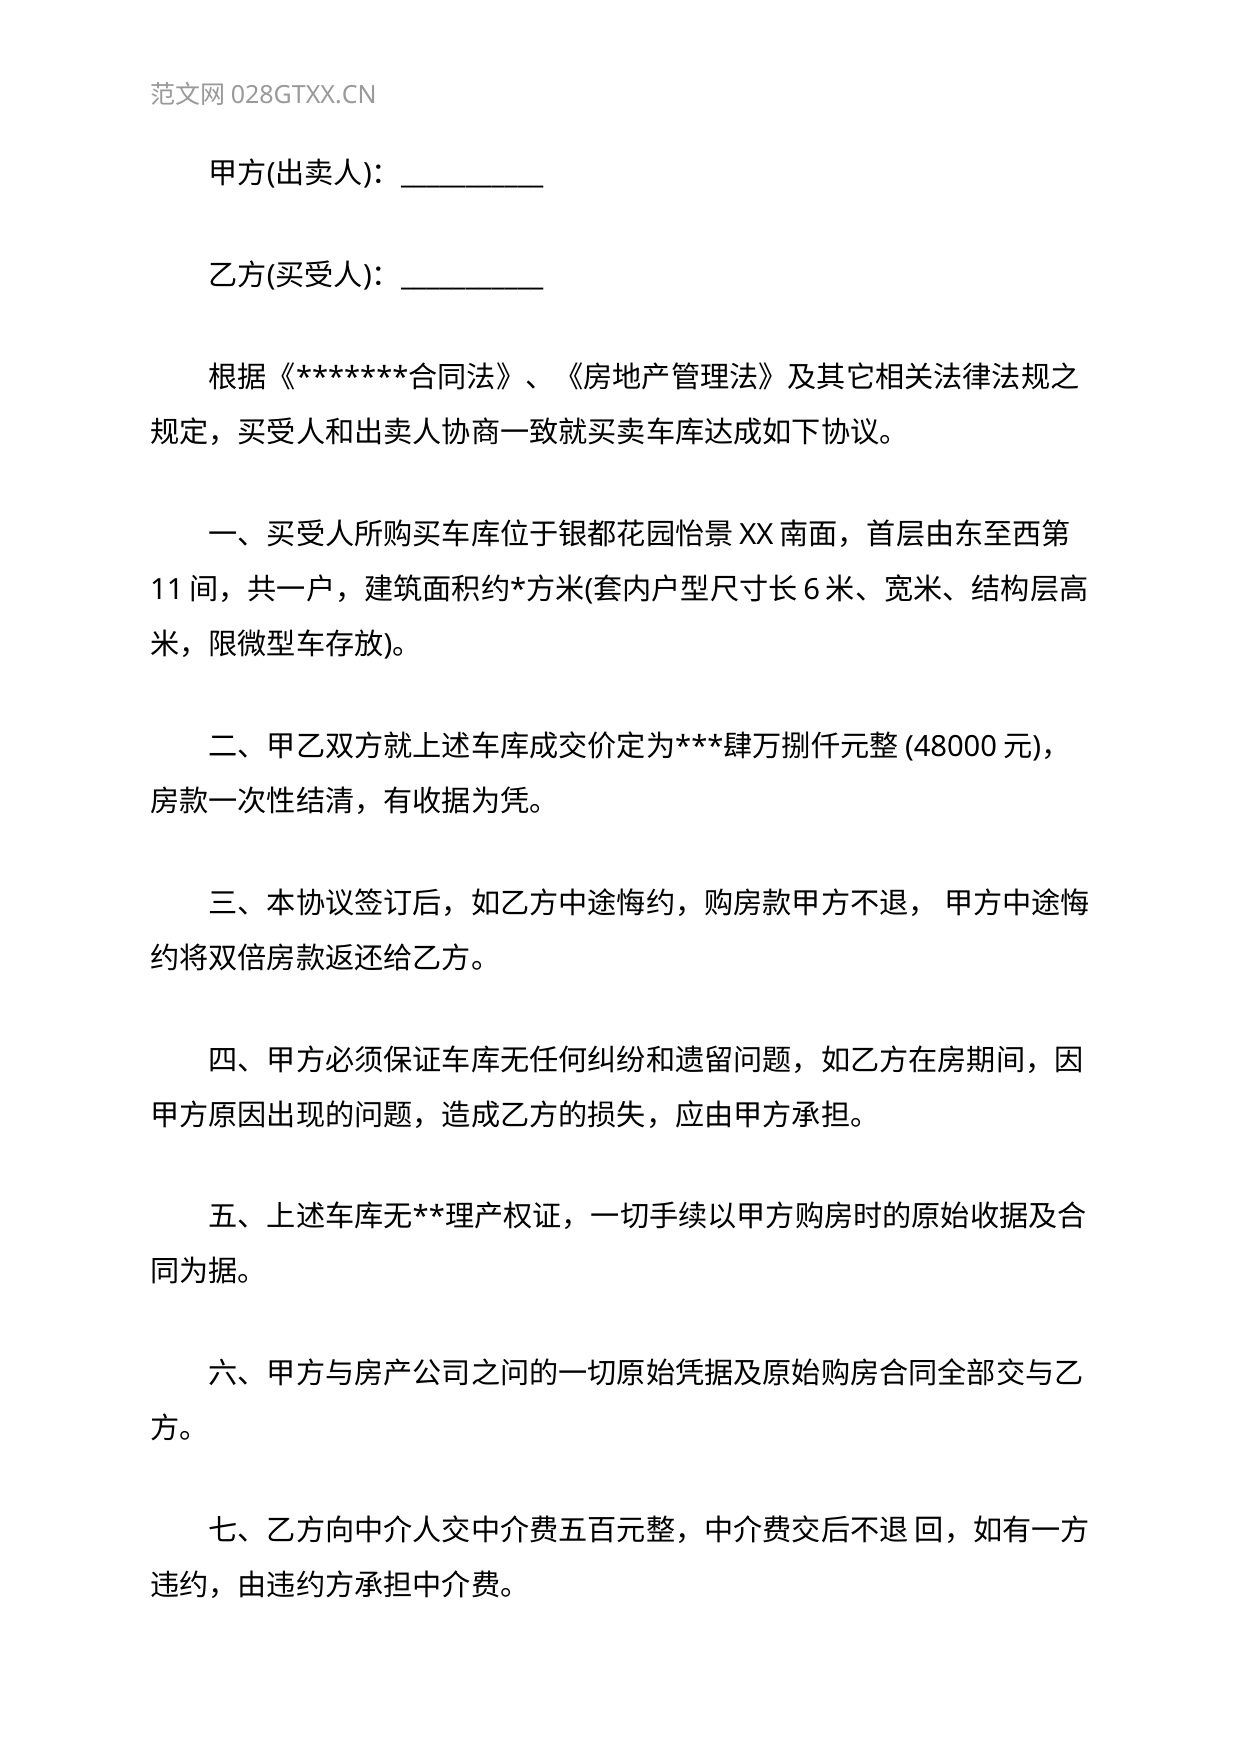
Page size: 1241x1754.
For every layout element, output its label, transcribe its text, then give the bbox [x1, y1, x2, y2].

text 五、上述车库无**理产权证，一切手续以甲方购房时的原始收据及合同为据。 [150, 1193, 1090, 1290]
text 甲方(出卖人)：___________ [150, 150, 1090, 192]
text 乙方(买受人)：___________ [150, 252, 1090, 294]
text 六、甲方与房产公司之问的一切原始凭据及原始购房合同全部交与乙方。 [150, 1349, 1090, 1447]
text 三、本协议签订后，如乙方中途悔约，购房款甲方不退， 甲方中途悔约将双倍房款返还给乙方。 [150, 879, 1090, 977]
text 七、乙方向中介人交中介费五百元整，中介费交后不退 回，如有一方违约，由违约方承担中介费。 [150, 1506, 1090, 1603]
text 一、买受人所购买车库位于银都花园怡景XX南面，首层由东至西第11间，共一户，建筑面积约*方米(套内户型尺寸长6米、宽米、结构层高米，限微型车存放)。 [150, 511, 1090, 663]
text 二、甲乙双方就上述车库成交价定为***肆万捌仟元整 (48000元)，房款一次性结清，有收据为凭。 [150, 723, 1090, 820]
text 根据《*******合同法》、《房地产管理法》及其它相关法律法规之规定，买受人和出卖人协商一致就买卖车库达成如下协议。 [150, 354, 1090, 451]
text 四、甲方必须保证车库无任何纠纷和遗留问题，如乙方在房期间，因甲方原因出现的问题，造成乙方的损失，应由甲方承担。 [150, 1036, 1090, 1133]
